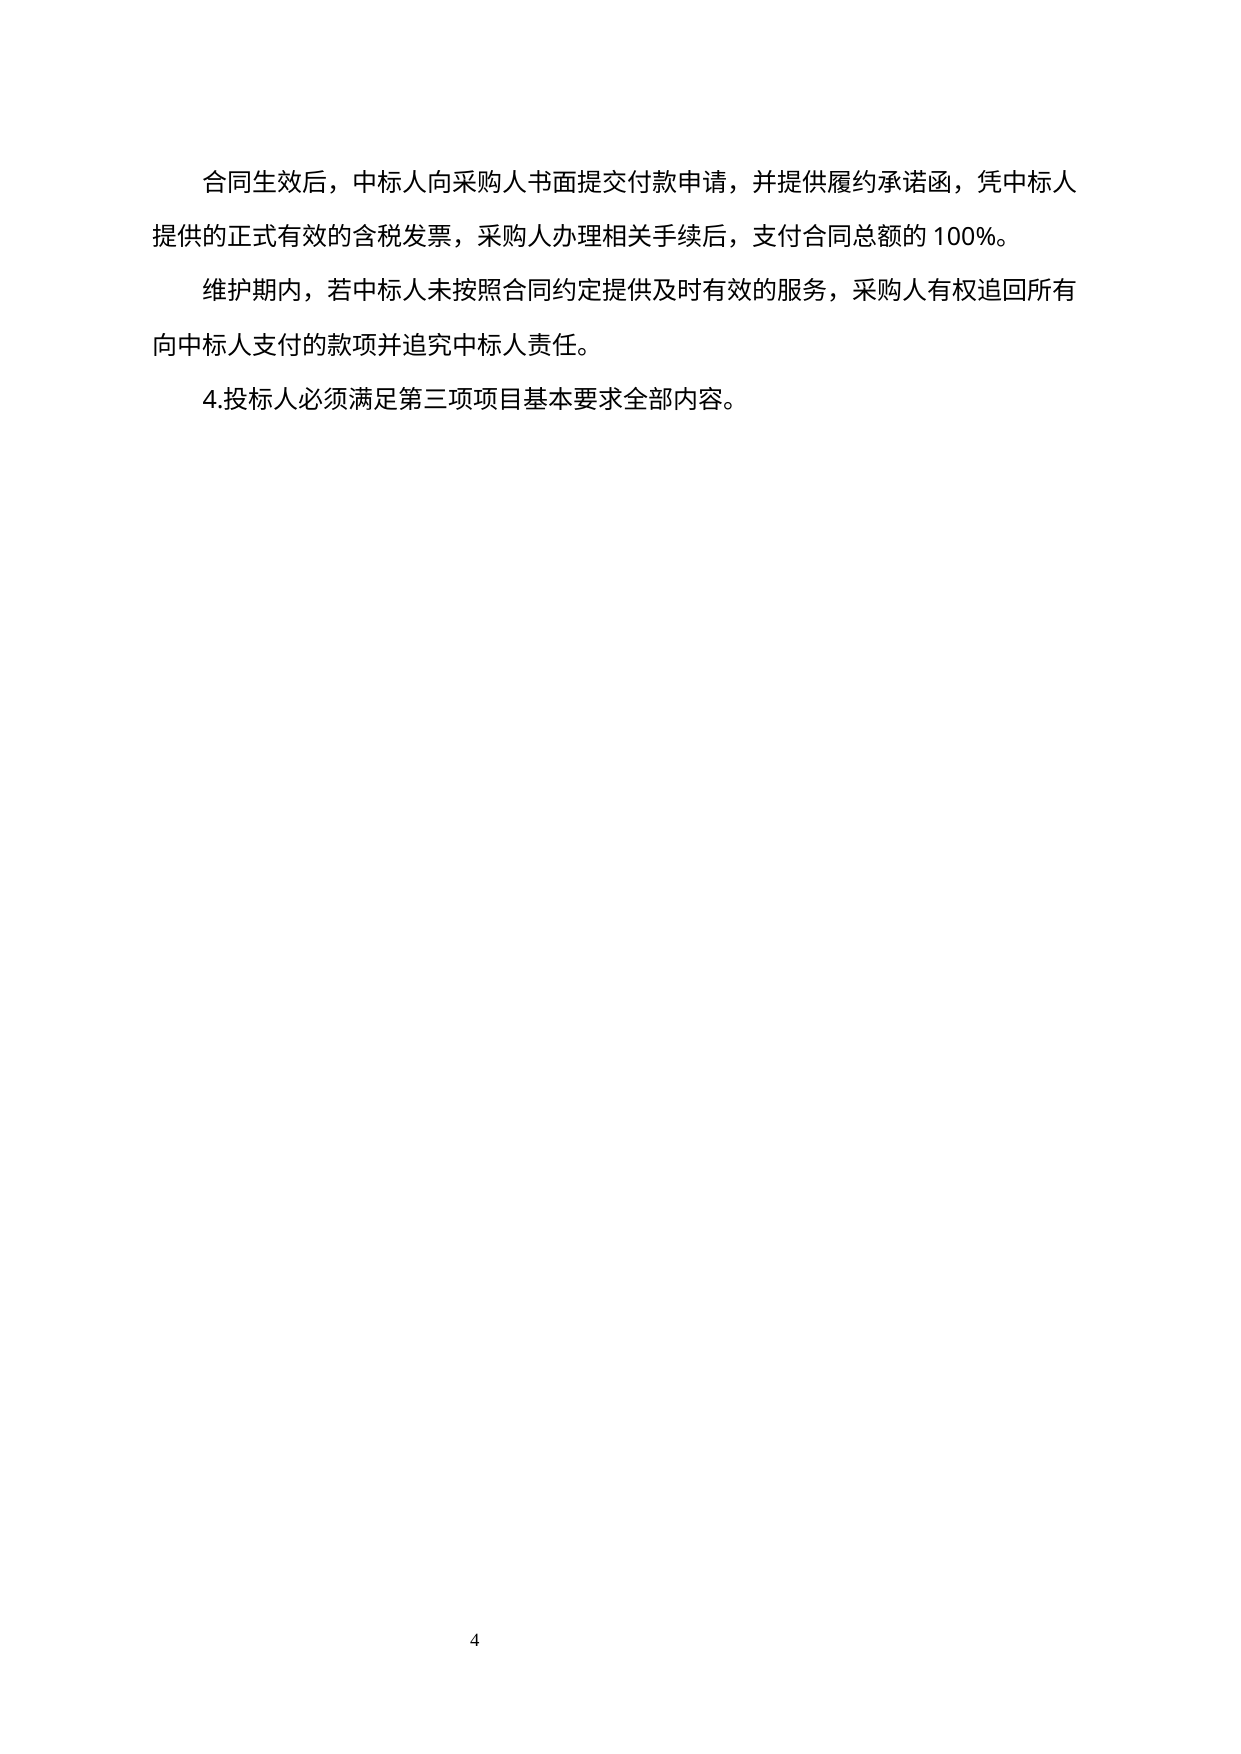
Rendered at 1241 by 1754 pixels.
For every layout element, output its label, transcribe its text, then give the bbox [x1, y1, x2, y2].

text 4.投标人必须满足第三项项目基本要求全部内容。 [152, 379, 1088, 416]
text 维护期内，若中标人未按照合同约定提供及时有效的服务，采购人有权追回所有向中标人支付的款项并追究中标人责任。 [152, 271, 1088, 361]
text 合同生效后，中标人向采购人书面提交付款申请，并提供履约承诺函，凭中标人提供的正式有效的含税发票，采购人办理相关手续后，支付合同总额的100%。 [152, 162, 1088, 253]
